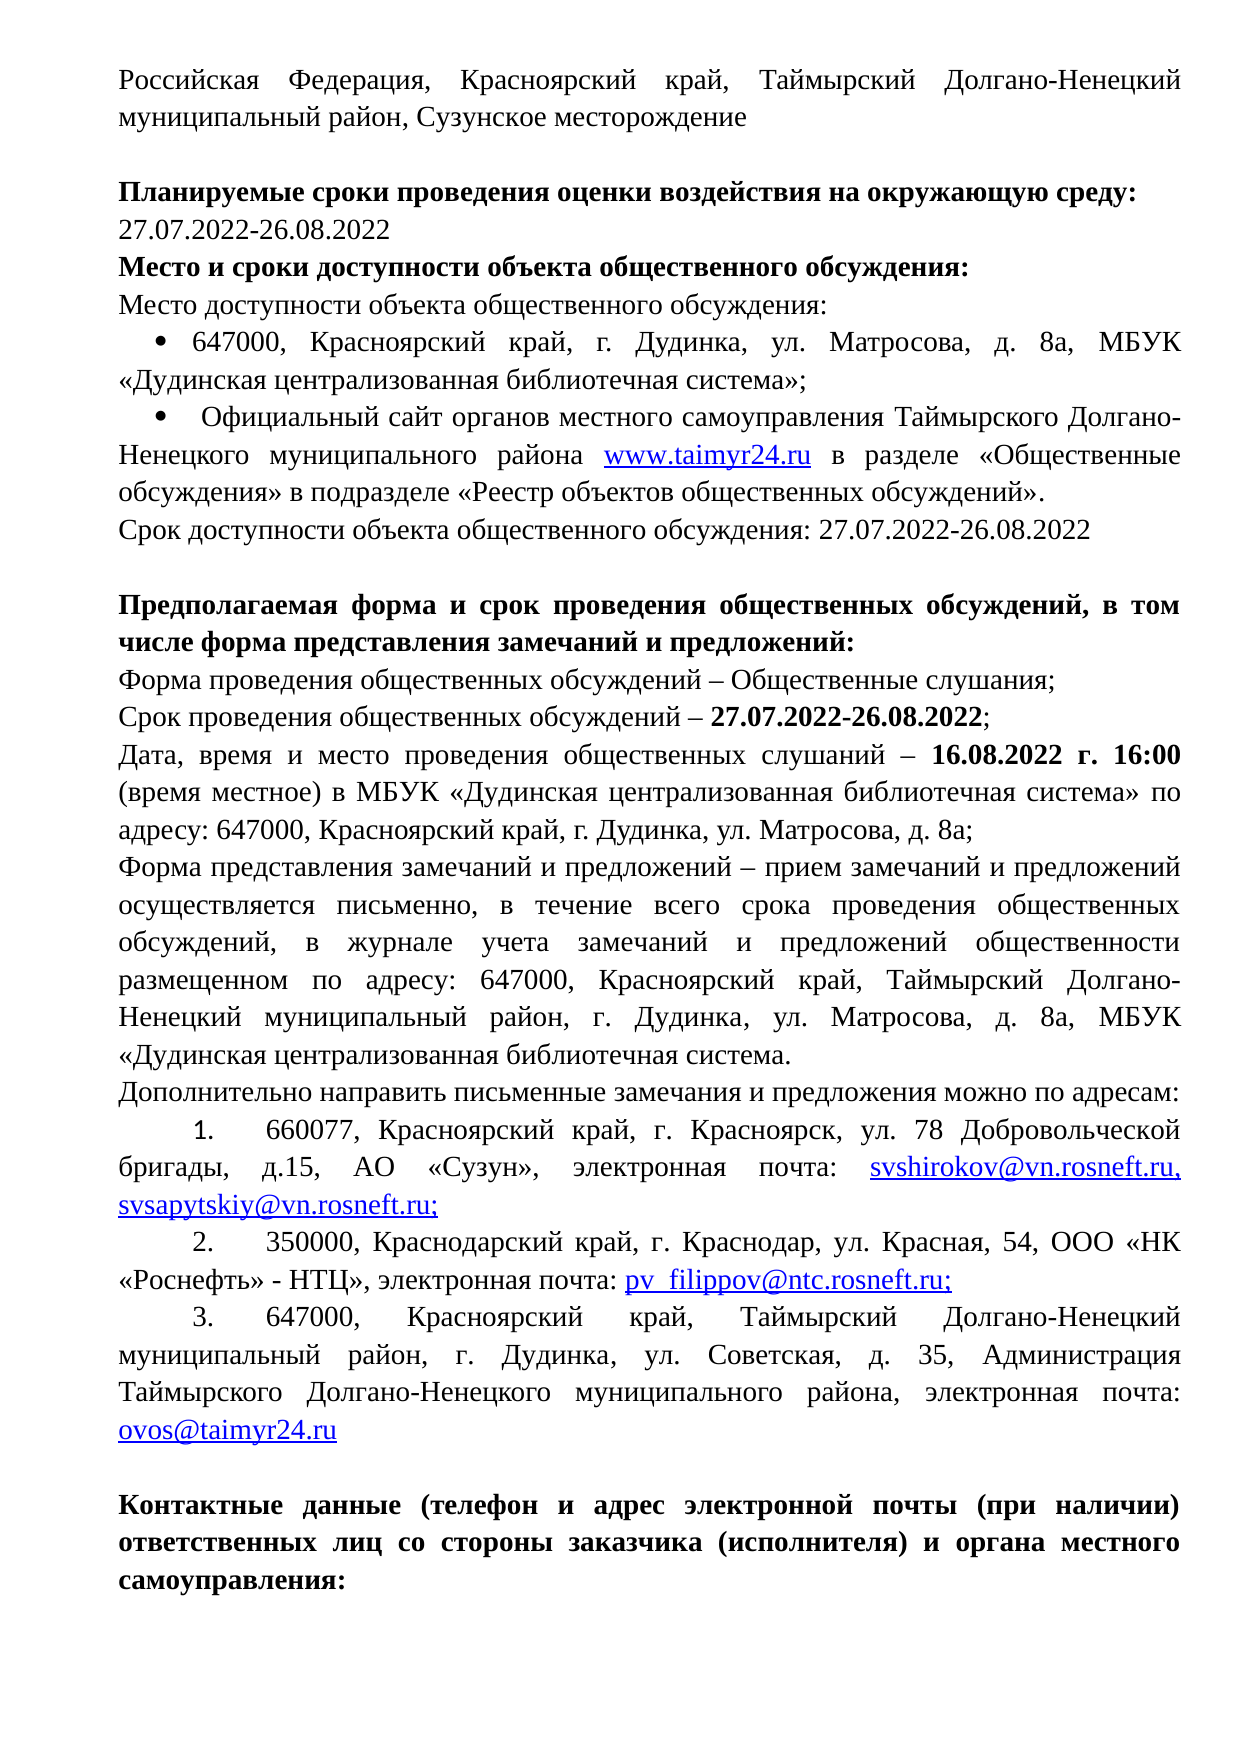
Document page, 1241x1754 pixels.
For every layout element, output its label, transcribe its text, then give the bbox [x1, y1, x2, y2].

text Дата, время и место проведения общественных слушаний – 16.08.2022 г. 16:00 (время местное) в МБУК «Дудинская централизованная библиотечная система» по адресу: 647000, Красноярский край, г. Дудинка, ул. Матросова, д. 8а; [118, 734, 1181, 847]
text Дополнительно направить письменные замечания и предложения можно по адресам: [118, 1072, 1181, 1109]
text Форма проведения общественных обсуждений – Общественные слушания; [118, 659, 1181, 697]
list 647000, Красноярский край, г. Дудинка, ул. Матросова, д. 8а, МБУК «Дудинская централизованная библиотечная система»; [118, 322, 1181, 397]
text Срок доступности объекта общественного обсуждения: 27.07.2022-26.08.2022 [118, 509, 1181, 547]
text Контактные данные (телефон и адрес электронной почты (при наличии) ответственных лиц со стороны заказчика (исполнителя) и органа местного самоуправления: [118, 1484, 1181, 1597]
text Планируемые сроки проведения оценки воздействия на окружающую среду: [118, 172, 1181, 209]
text Срок проведения общественных обсуждений – 27.07.2022-26.08.2022; [118, 697, 1181, 734]
list 647000, Красноярский край, Таймырский Долгано-Ненецкий муниципальный район, г. Дудинка, ул. Советская, д. 35, Администрация Таймырского Долгано-Ненецкого муниципального района, электронная почта: ovos@taimyr24.ru [118, 1297, 1181, 1447]
list 350000, Краснодарский край, г. Краснодар, ул. Красная, 54, ООО «НК «Роснефть» - НТЦ», электронная почта: pv_filippov@ntc.rosneft.ru; [118, 1222, 1181, 1297]
text Предполагаемая форма и срок проведения общественных обсуждений, в том числе форма представления замечаний и предложений: [118, 584, 1181, 659]
text Российская Федерация, Красноярский край, Таймырский Долгано-Ненецкий муниципальный район, Сузунское месторождение [118, 59, 1181, 134]
list 660077, Красноярский край, г. Красноярск, ул. 78 Добровольческой бригады, д.15, АО «Сузун», электронная почта: svshirokov@vn.rosneft.ru, svsapytskiy@vn.rosneft.ru; [118, 1109, 1181, 1222]
text Место доступности объекта общественного обсуждения: [118, 284, 1181, 322]
text Форма представления замечаний и предложений – прием замечаний и предложений осуществляется письменно, в течение всего срока проведения общественных обсуждений, в журнале учета замечаний и предложений общественности размещенном по адресу: 647000, Красноярский край, Таймырский Долгано-Ненецкий муниципальный район, г. Дудинка, ул. Матросова, д. 8а, МБУК «Дудинская централизованная библиотечная система. [118, 847, 1181, 1072]
text 27.07.2022-26.08.2022 [118, 209, 1181, 247]
text Место и сроки доступности объекта общественного обсуждения: [118, 247, 1181, 284]
list Официальный сайт органов местного самоуправления Таймырского Долгано-Ненецкого муниципального района www.taimyr24.ru в разделе «Общественные обсуждения» в подразделе «Реестр объектов общественных обсуждений». [118, 397, 1181, 509]
